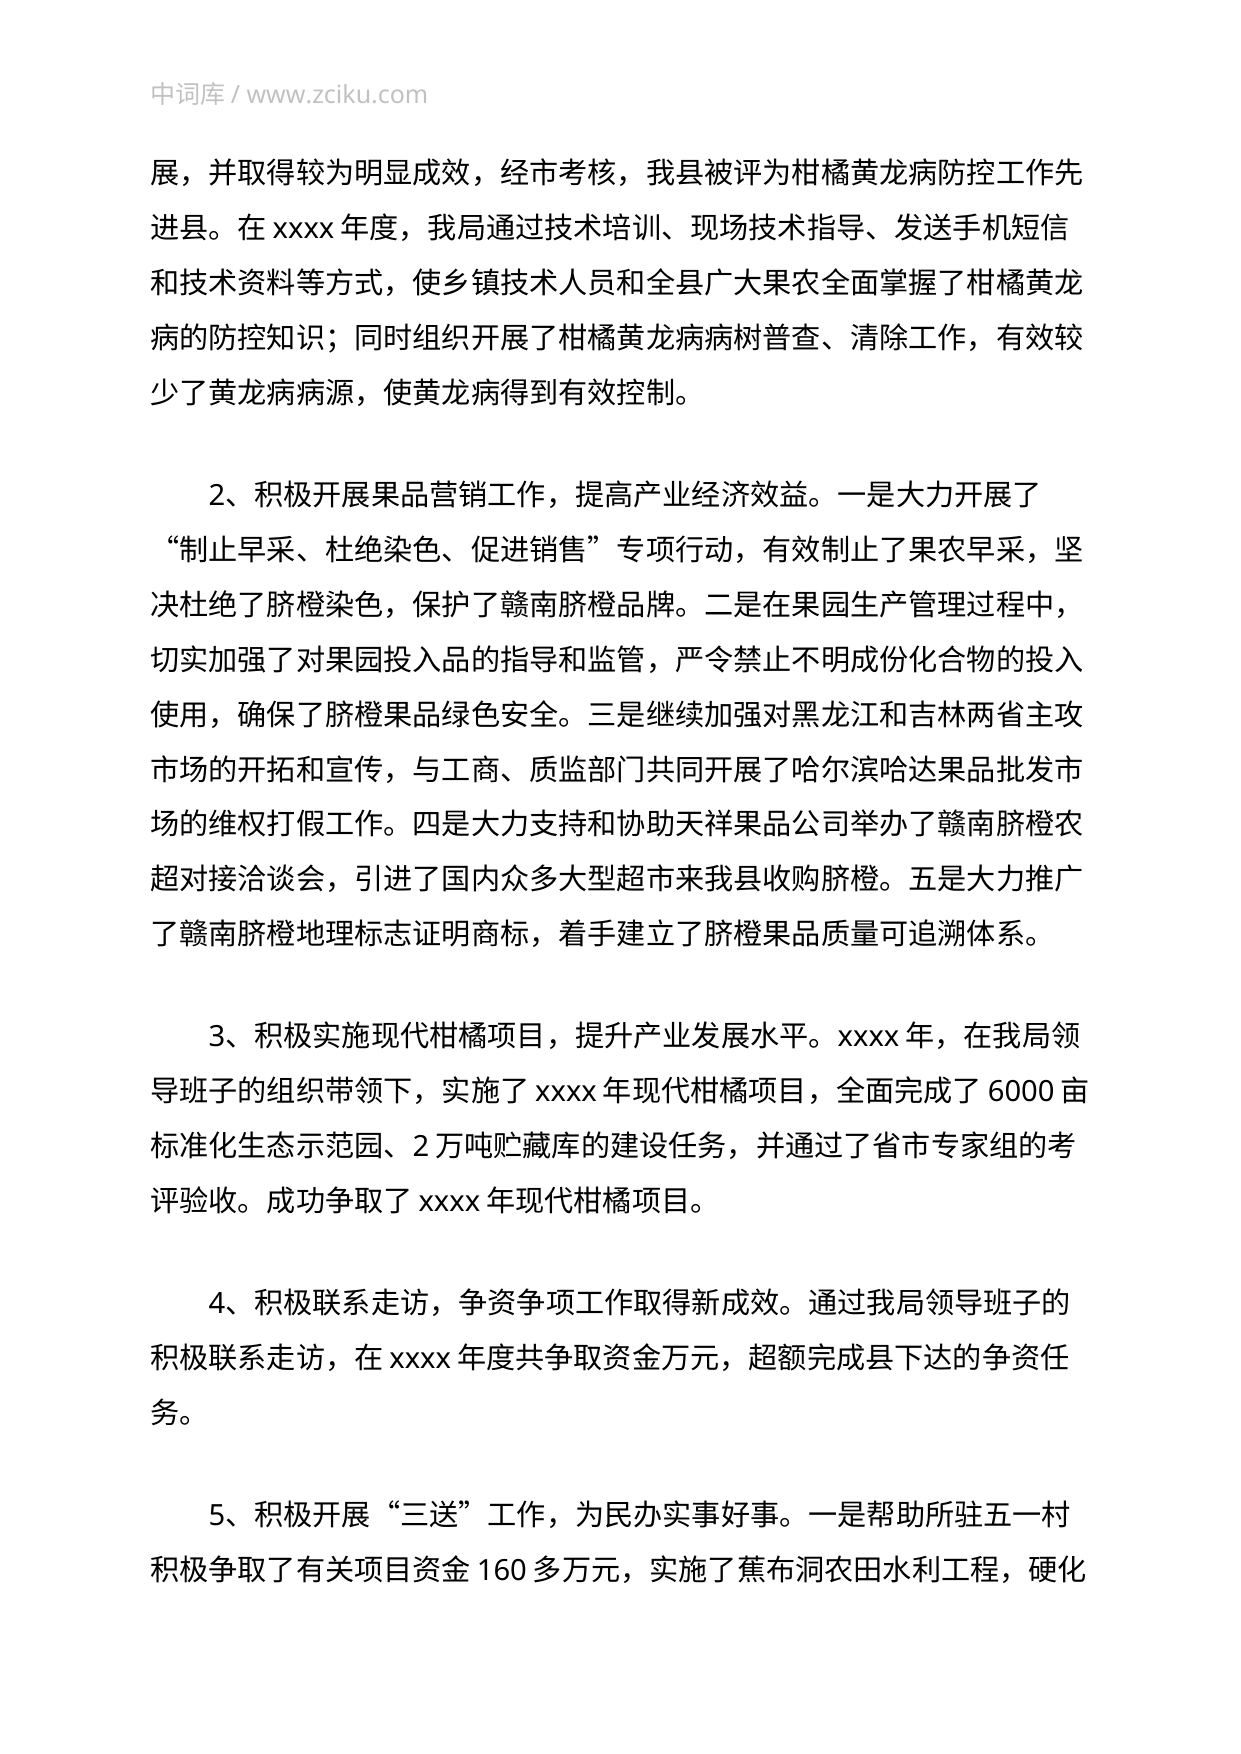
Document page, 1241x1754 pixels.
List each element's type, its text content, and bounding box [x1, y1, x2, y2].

text 4、积极联系走访，争资争项工作取得新成效。通过我局领导班子的积极联系走访，在xxxx年度共争取资金万元，超额完成县下达的争资任务。 [150, 1279, 1090, 1432]
text 2、积极开展果品营销工作，提高产业经济效益。一是大力开展了“制止早采、杜绝染色、促进销售”专项行动，有效制止了果农早采，坚决杜绝了脐橙染色，保护了赣南脐橙品牌。二是在果园生产管理过程中，切实加强了对果园投入品的指导和监管，严令禁止不明成份化合物的投入使用，确保了脐橙果品绿色安全。三是继续加强对黑龙江和吉林两省主攻市场的开拓和宣传，与工商、质监部门共同开展了哈尔滨哈达果品批发市场的维权打假工作。四是大力支持和协助天祥果品公司举办了赣南脐橙农超对接洽谈会，引进了国内众多大型超市来我县收购脐橙。五是大力推广了赣南脐橙地理标志证明商标，着手建立了脐橙果品质量可追溯体系。 [150, 471, 1090, 953]
text 3、积极实施现代柑橘项目，提升产业发展水平。xxxx年，在我局领导班子的组织带领下，实施了xxxx年现代柑橘项目，全面完成了6000亩标准化生态示范园、2万吨贮藏库的建设任务，并通过了省市专家组的考评验收。成功争取了xxxx年现代柑橘项目。 [150, 1012, 1090, 1220]
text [150, 1491, 1090, 1589]
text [150, 150, 1090, 412]
